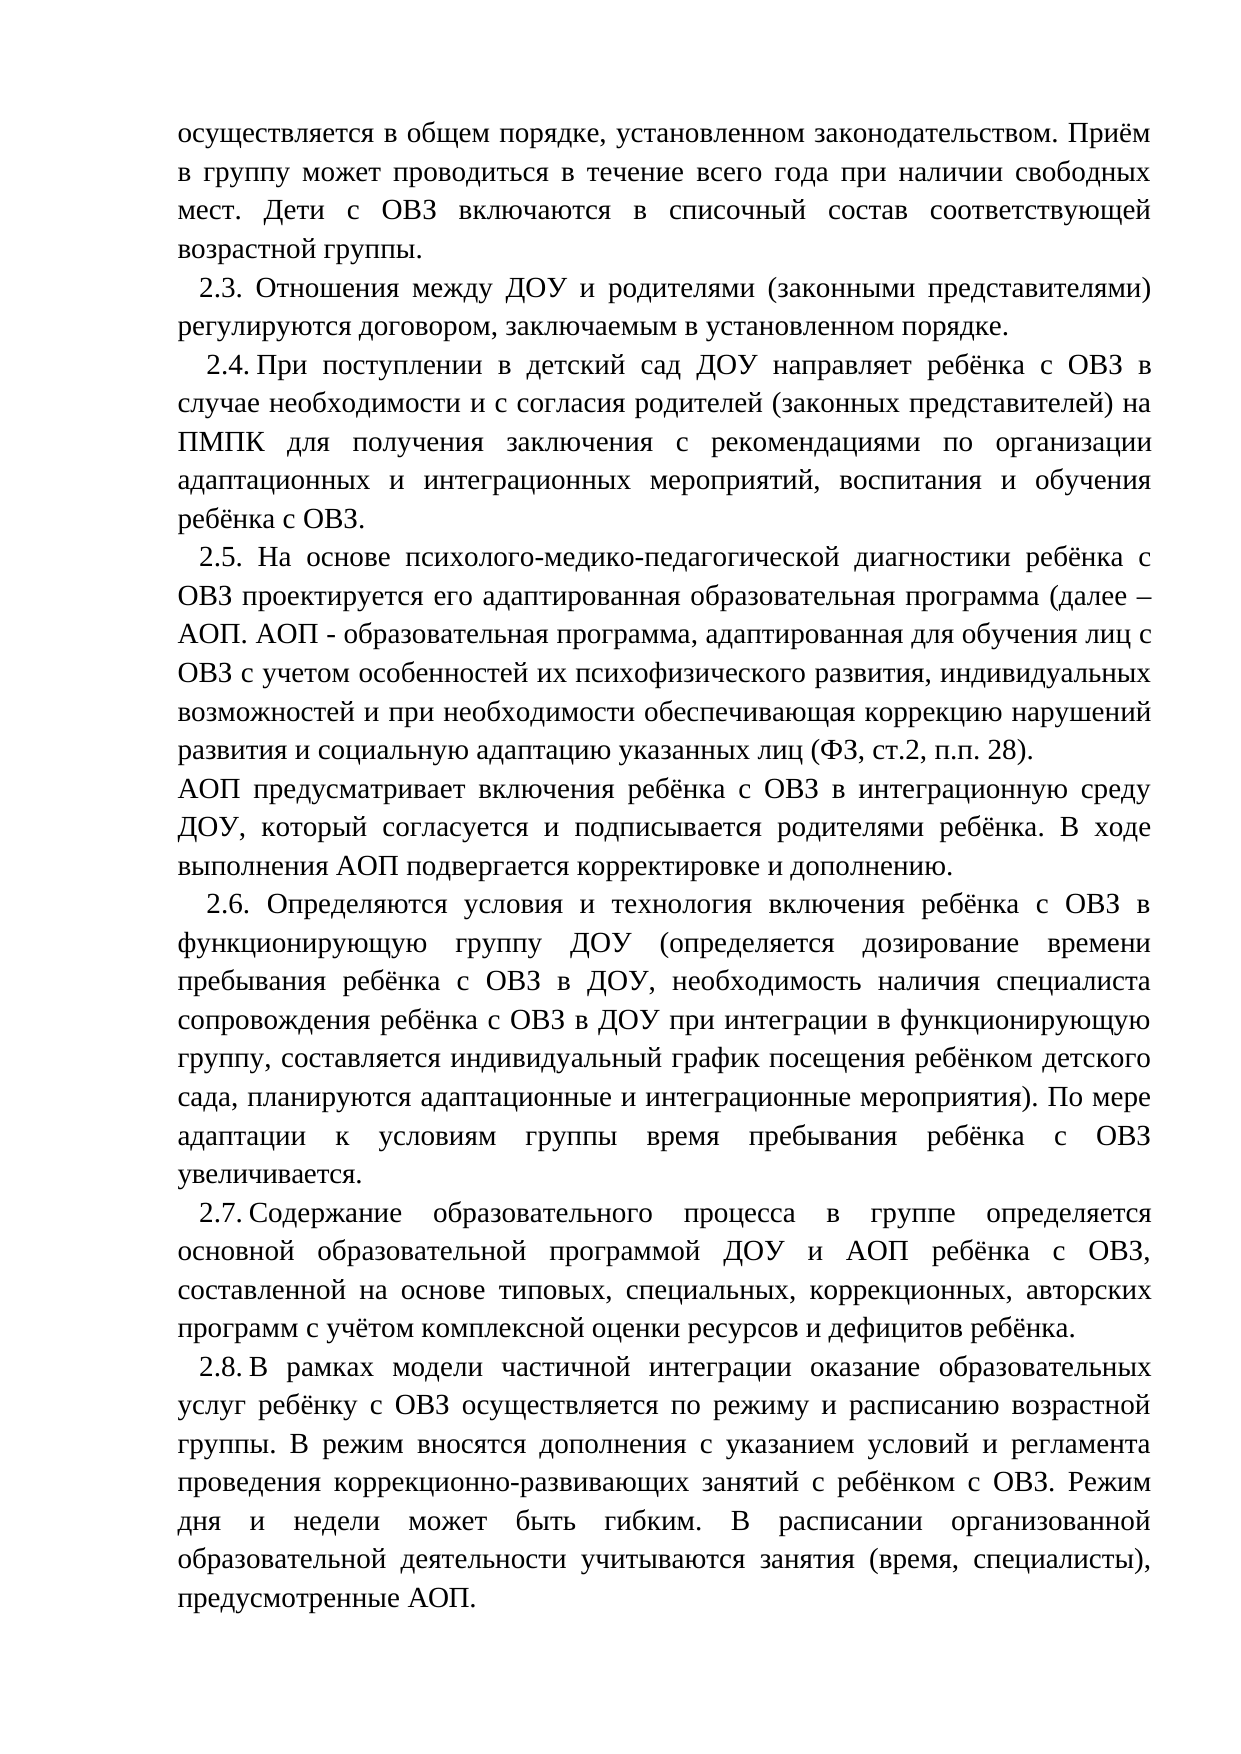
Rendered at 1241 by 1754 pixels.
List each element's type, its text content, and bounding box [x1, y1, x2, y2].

list В рамках модели частичной интеграции оказание образовательных услуг ребёнку с ОВЗ осуществляется по режиму и расписанию возрастной группы. В режим вносятся дополнения с указанием условий и регламента проведения коррекционно-развивающих занятий с ребёнком с ОВЗ. Режим дня и недели может быть гибким. В расписании организованной образовательной деятельности учитываются занятия (время, специалисты), предусмотренные АОП. [177, 1349, 1152, 1614]
list Содержание образовательного процесса в группе определяется основной образовательной программой ДОУ и АОП ребёнка с ОВЗ, составленной на основе типовых, специальных, коррекционных, авторских программ с учётом комплексной оценки ресурсов и дефицитов ребёнка. [177, 1195, 1152, 1344]
list При поступлении в детский сад ДОУ направляет ребёнка с ОВЗ в случае необходимости и с согласия родителей (законных представителей) на ПМПК для получения заключения с рекомендациями по организации адаптационных и интеграционных мероприятий, воспитания и обучения ребёнка с ОВЗ. [177, 347, 1152, 534]
list Определяются условия и технология включения ребёнка с ОВЗ в функционирующую группу ДОУ (определяется дозирование времени пребывания ребёнка с ОВЗ в ДОУ, необходимость наличия специалиста сопровождения ребёнка с ОВЗ в ДОУ при интеграции в функционирующую группу, составляется индивидуальный график посещения ребёнком детского сада, планируются адаптационные и интеграционные мероприятия). По мере адаптации к условиям группы время пребывания ребёнка с ОВЗ увеличивается. [177, 886, 1152, 1190]
list Отношения между ДОУ и родителями (законными представителями) регулируются договором, заключаемым в установленном порядке. [177, 270, 1152, 342]
text осуществляется в общем порядке, установленном законодательством. Приём в группу может проводиться в течение всего года при наличии свободных мест. Дети с ОВЗ включаются в списочный состав соответствующей возрастной группы. [177, 115, 1152, 264]
list На основе психолого-медико-педагогической диагностики ребёнка с ОВЗ проектируется его адаптированная образовательная программа (далее – АОП. АОП - образовательная программа, адаптированная для обучения лиц с ОВЗ с учетом особенностей их психофизического развития, индивидуальных возможностей и при необходимости обеспечивающая коррекцию нарушений развития и социальную адаптацию указанных лиц (ФЗ, ст.2, п.п. 28). [177, 539, 1152, 766]
text АОП предусматривает включения ребёнка с ОВЗ в интеграционную среду ДОУ, который согласуется и подписывается родителями ребёнка. В ходе выполнения АОП подвергается корректировке и дополнению. [177, 771, 1152, 881]
